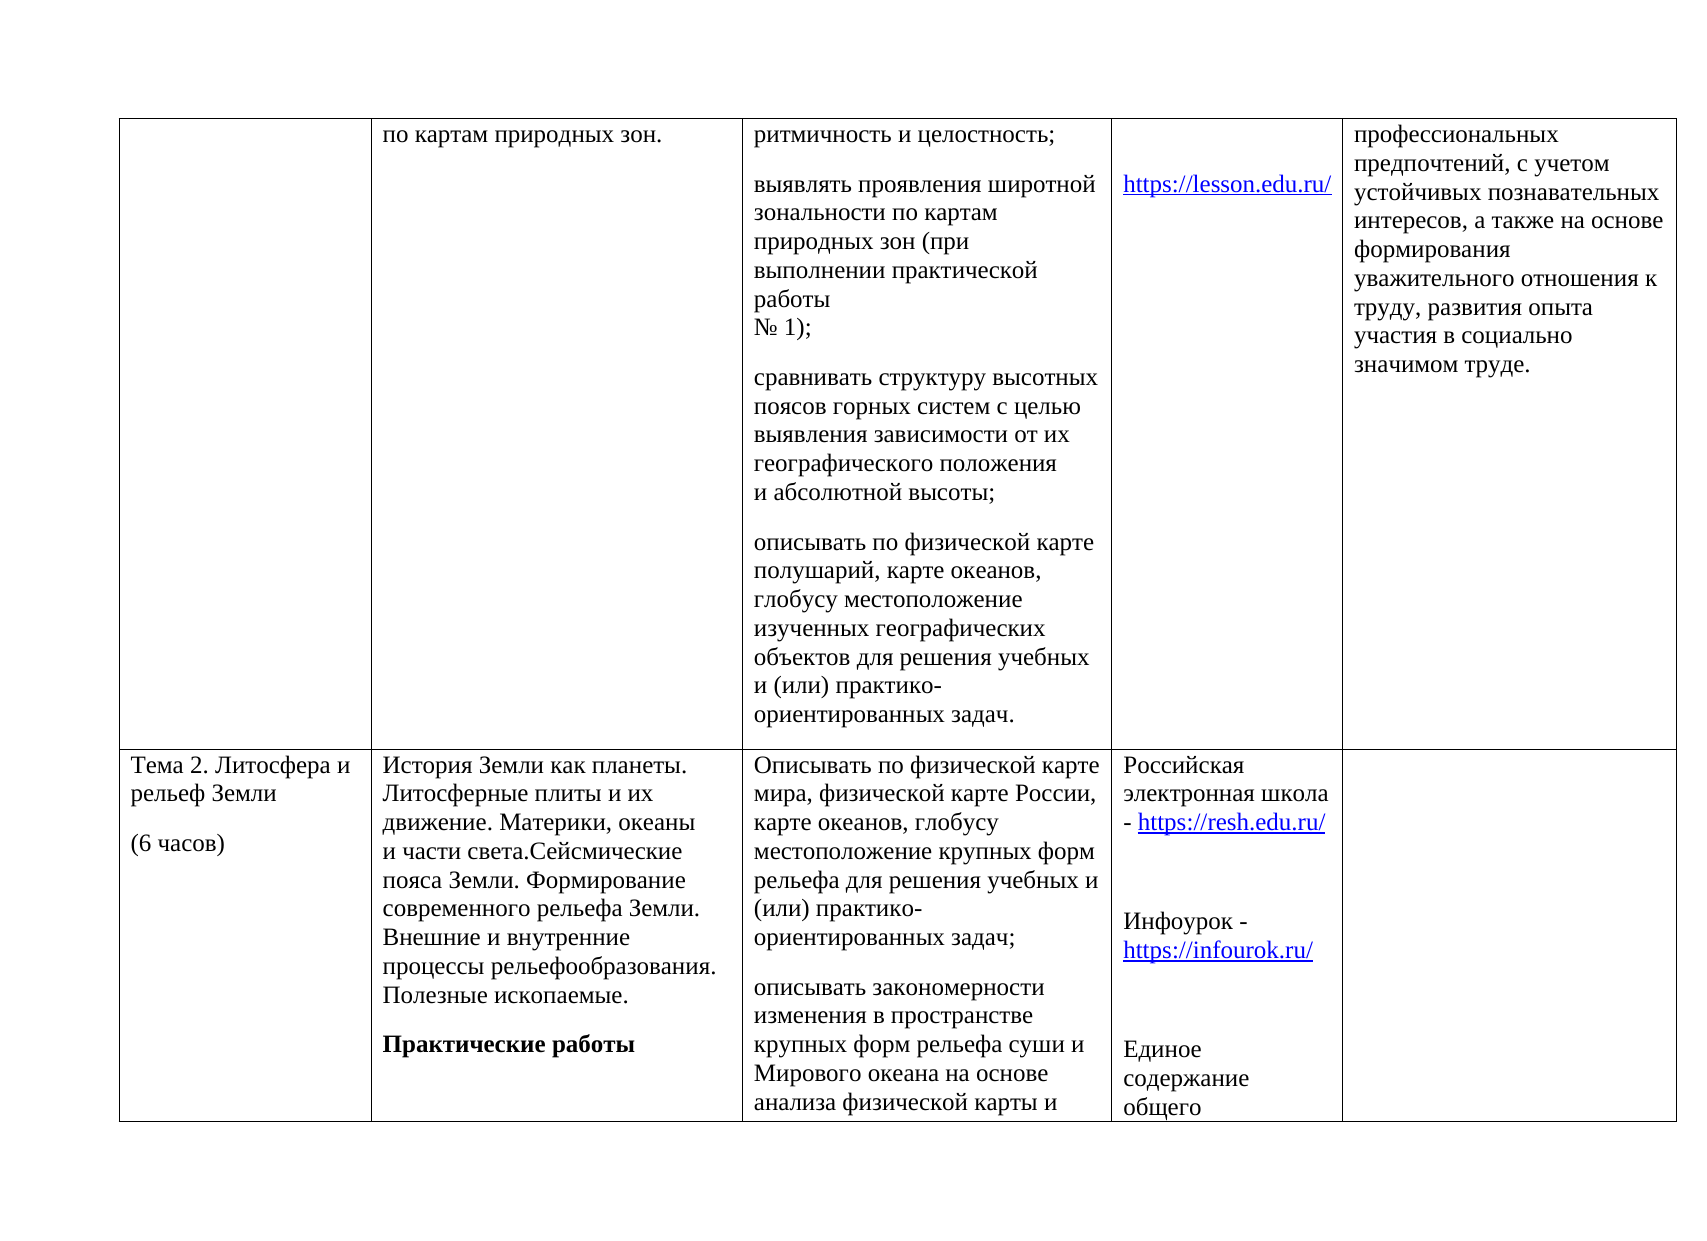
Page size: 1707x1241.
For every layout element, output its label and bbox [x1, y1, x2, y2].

table_cell [372, 119, 742, 749]
table_cell [1343, 119, 1676, 749]
table_cell [120, 750, 371, 1121]
table_cell [1112, 119, 1342, 749]
table_cell [1112, 750, 1342, 1121]
table_cell [1343, 750, 1676, 1121]
table_cell [372, 750, 742, 1121]
table_cell [743, 750, 1111, 1121]
table_cell [743, 119, 1111, 749]
table_cell [120, 119, 371, 749]
